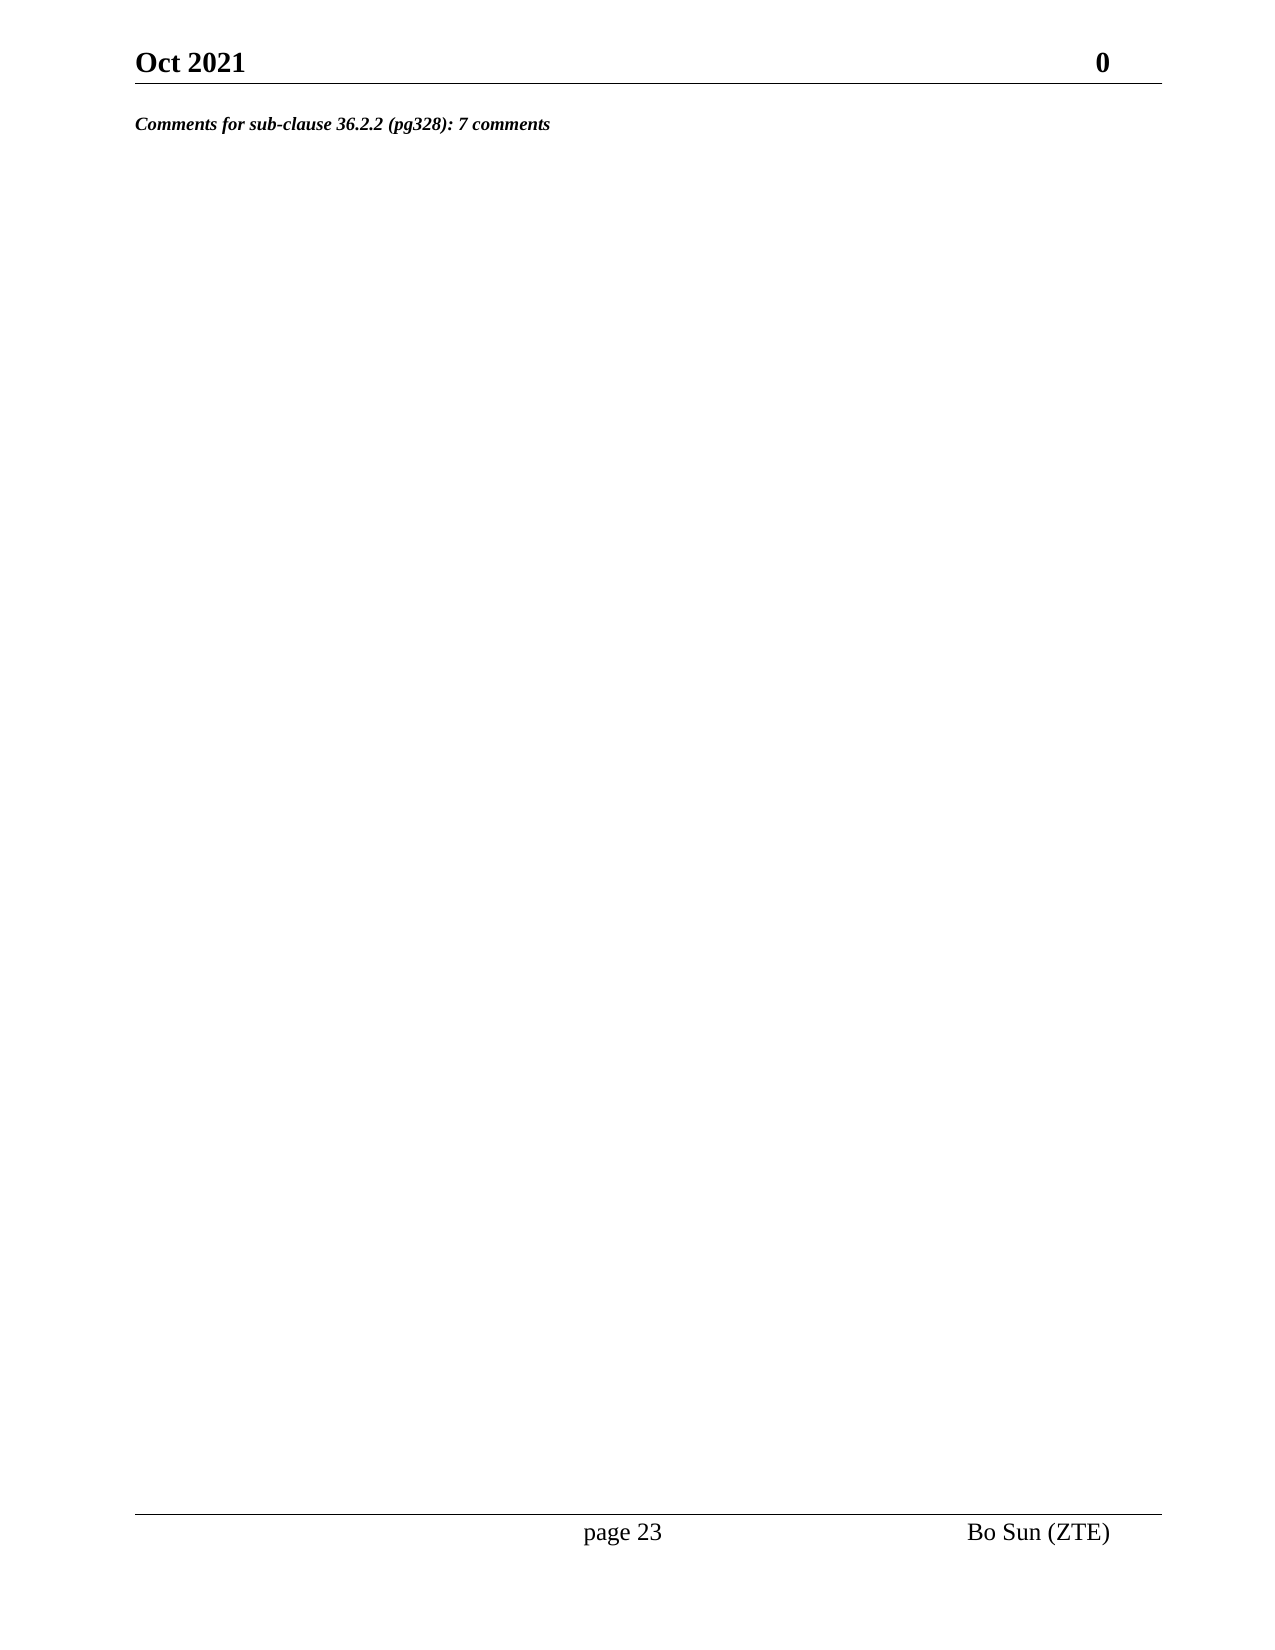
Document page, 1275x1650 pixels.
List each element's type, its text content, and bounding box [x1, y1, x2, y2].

text Comments for sub-clause 36.2.2 (pg328): 7 comments [135, 112, 1162, 134]
